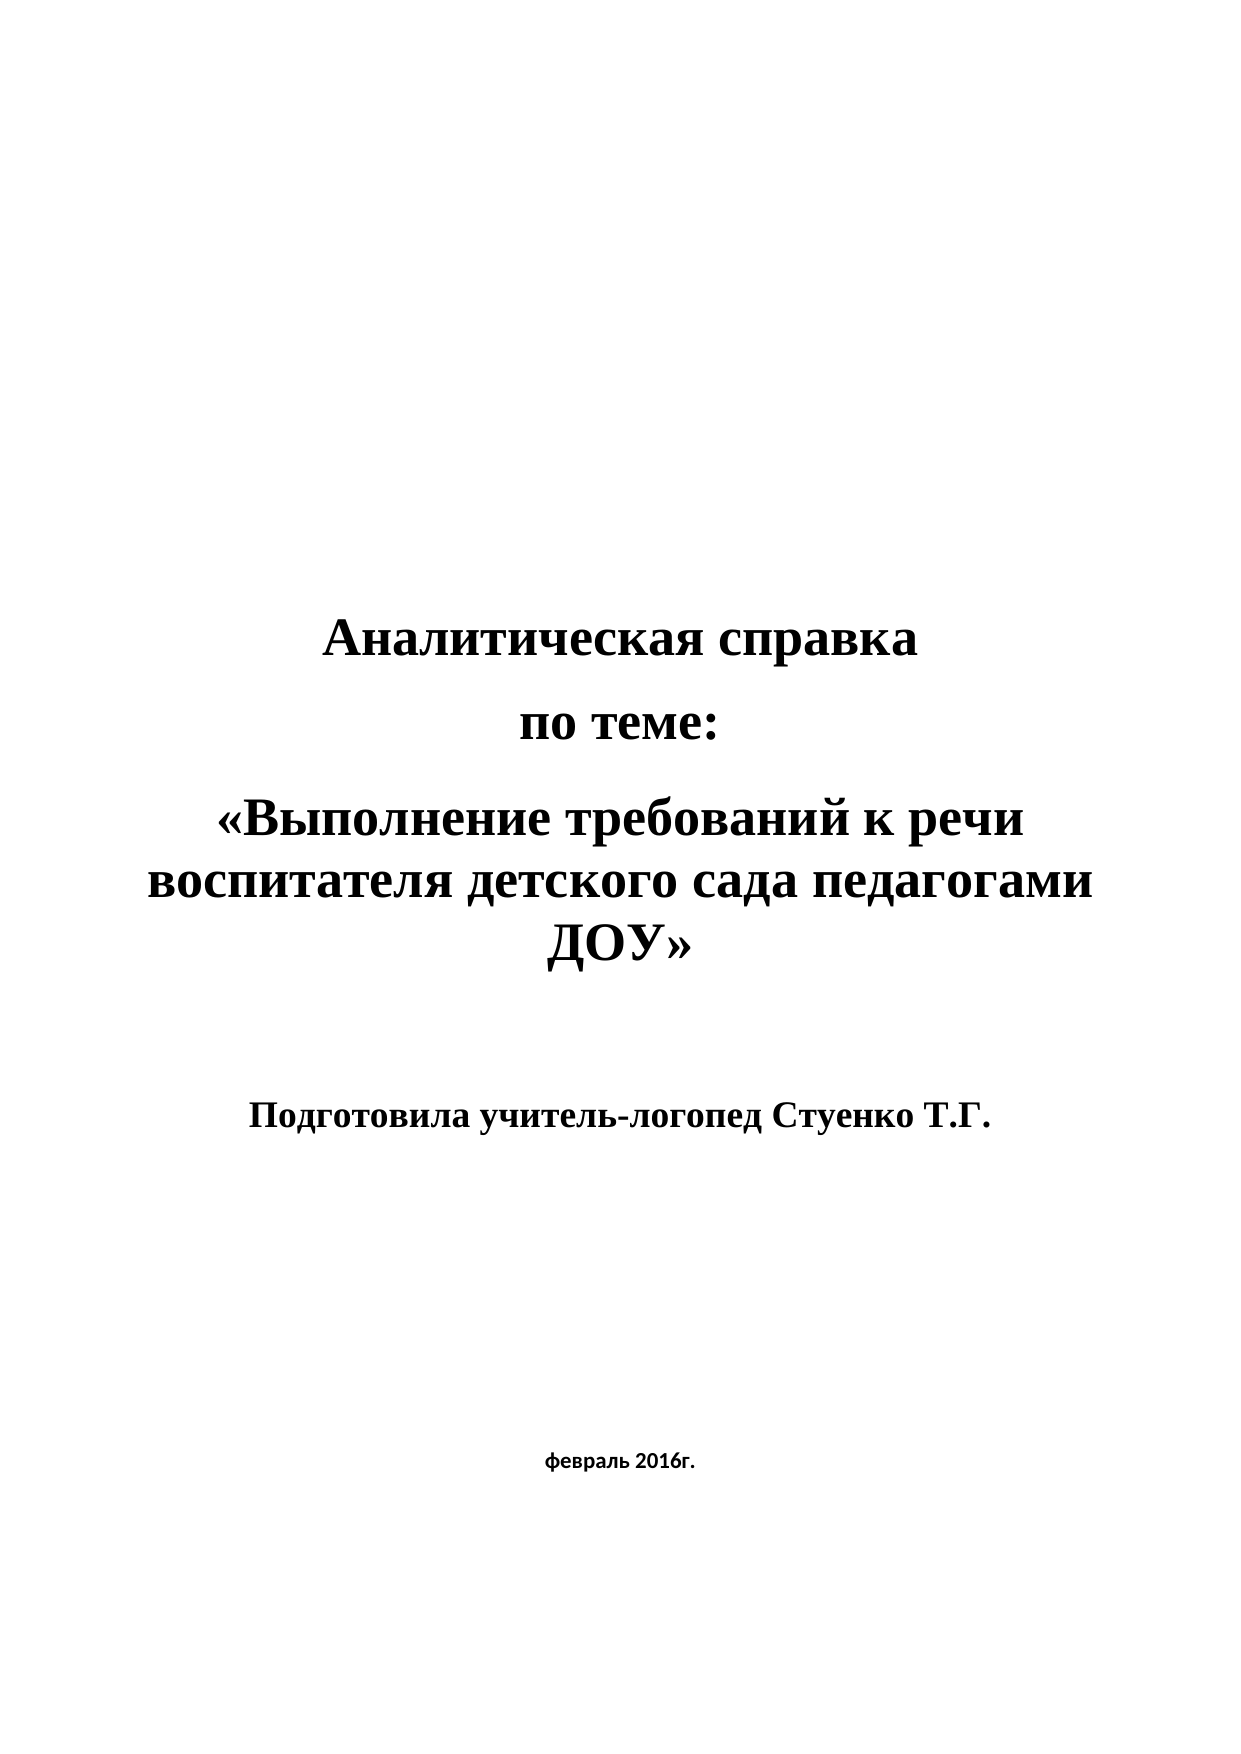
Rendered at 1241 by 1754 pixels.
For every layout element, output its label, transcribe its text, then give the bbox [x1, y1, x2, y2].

text февраль 2016г. [89, 1446, 1152, 1474]
text «Выполнение требований к речи воспитателя детского сада педагогами ДОУ» [89, 785, 1152, 972]
text Аналитическая справка [89, 605, 1152, 667]
text по теме: [89, 689, 1152, 751]
text Подготовила учитель-логопед Стуенко Т.Г. [89, 1092, 1152, 1136]
